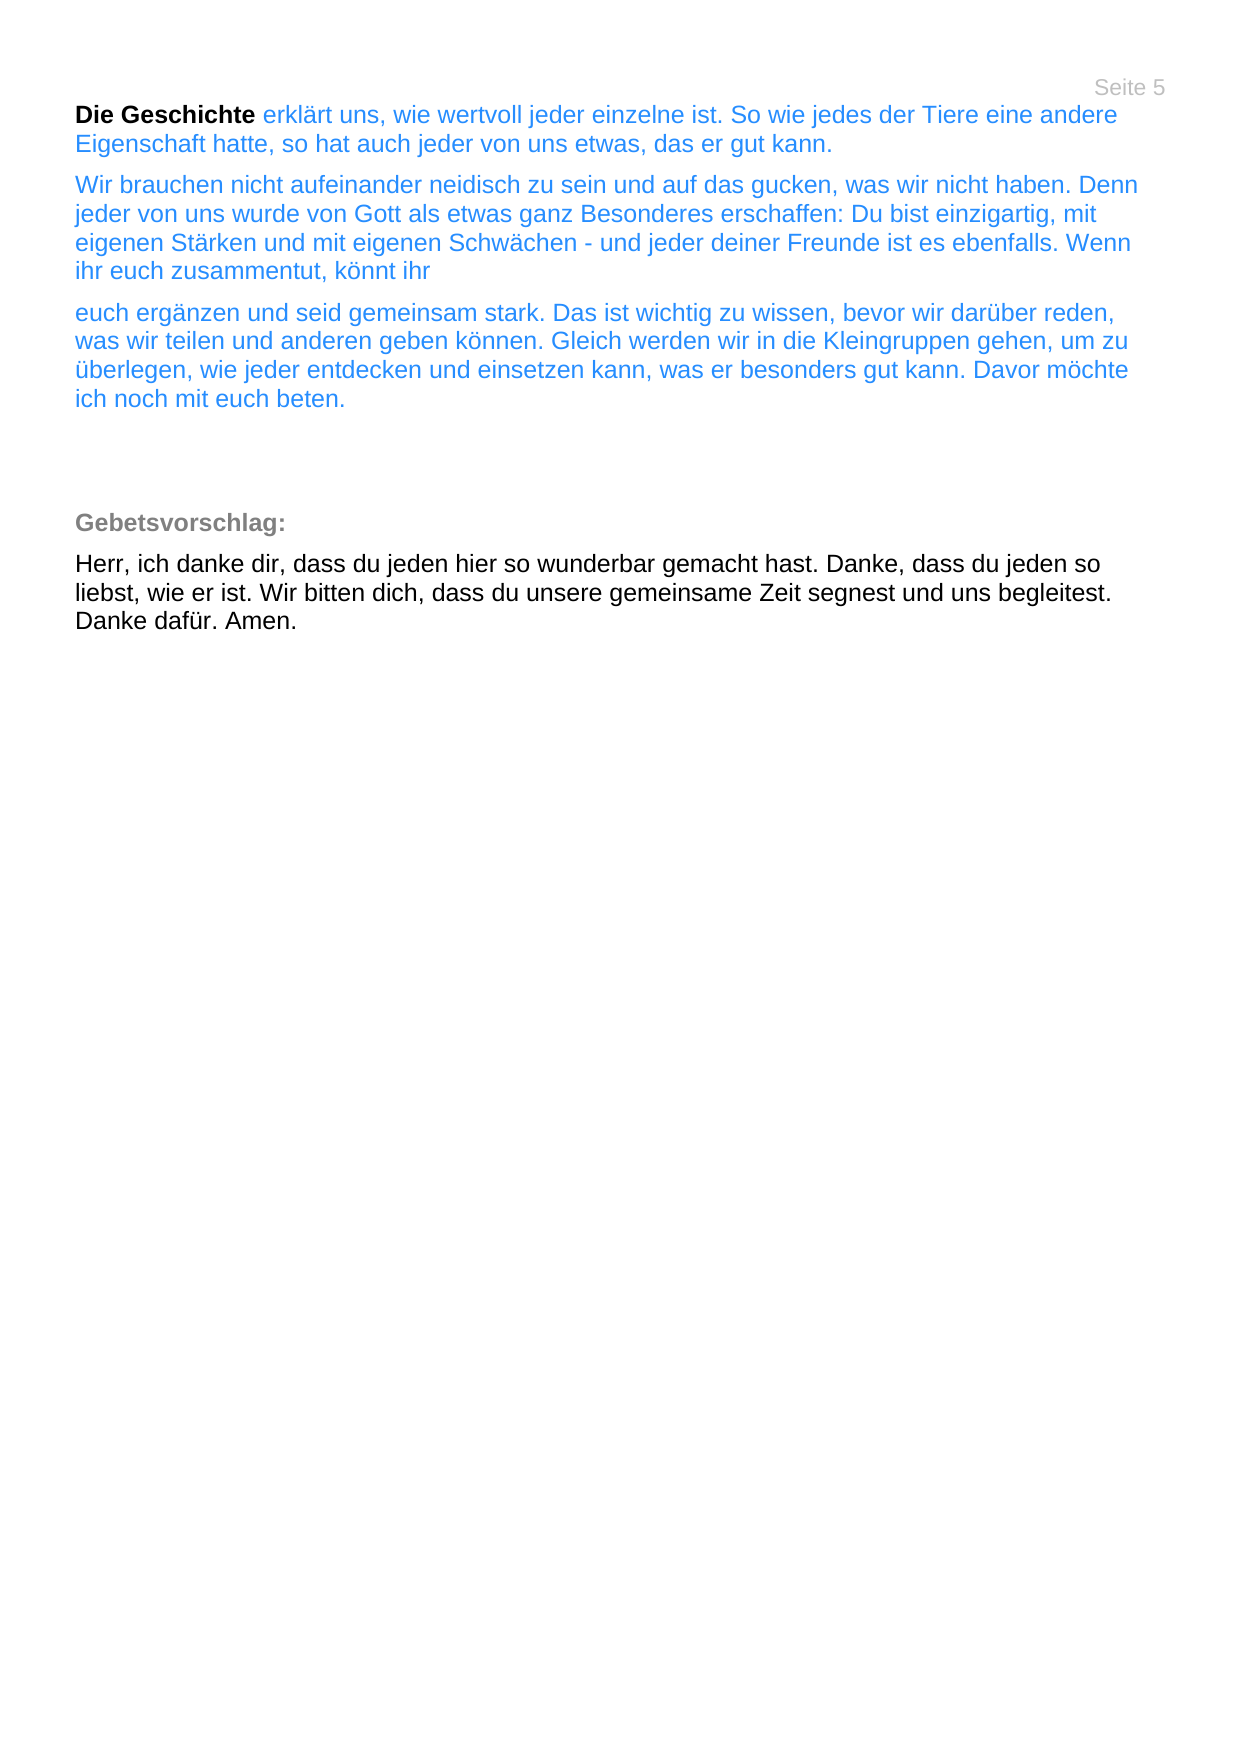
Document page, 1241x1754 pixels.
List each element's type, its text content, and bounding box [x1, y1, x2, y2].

text Die Geschichte erklärt uns, wie wertvoll jeder einzelne ist. So wie jedes der Tiere eine andere Eigenschaft hatte, so hat auch jeder von uns etwas, das er gut kann. [75, 100, 1165, 158]
text Wir brauchen nicht aufeinander neidisch zu sein und auf das gucken, was wir nicht haben. Denn jeder von uns wurde von Gott als etwas ganz Besonderes erschaffen: Du bist einzigartig, mit eigenen Stärken und mit eigenen Schwächen - und jeder deiner Freunde ist es ebenfalls. Wenn ihr euch zusammentut, könnt ihr [75, 170, 1165, 285]
text Gebetsvorschlag: [75, 508, 1165, 536]
text Herr, ich danke dir, dass du jeden hier so wunderbar gemacht hast. Danke, dass du jeden so liebst, wie er ist. Wir bitten dich, dass du unsere gemeinsame Zeit segnest und uns begleitest. Danke dafür. Amen. [75, 549, 1165, 635]
text euch ergänzen und seid gemeinsam stark. Das ist wichtig zu wissen, bevor wir darüber reden, was wir teilen und anderen geben können. Gleich werden wir in die Kleingruppen gehen, um zu überlegen, wie jeder entdecken und einsetzen kann, was er besonders gut kann. Davor möchte ich noch mit euch beten. [75, 298, 1165, 413]
